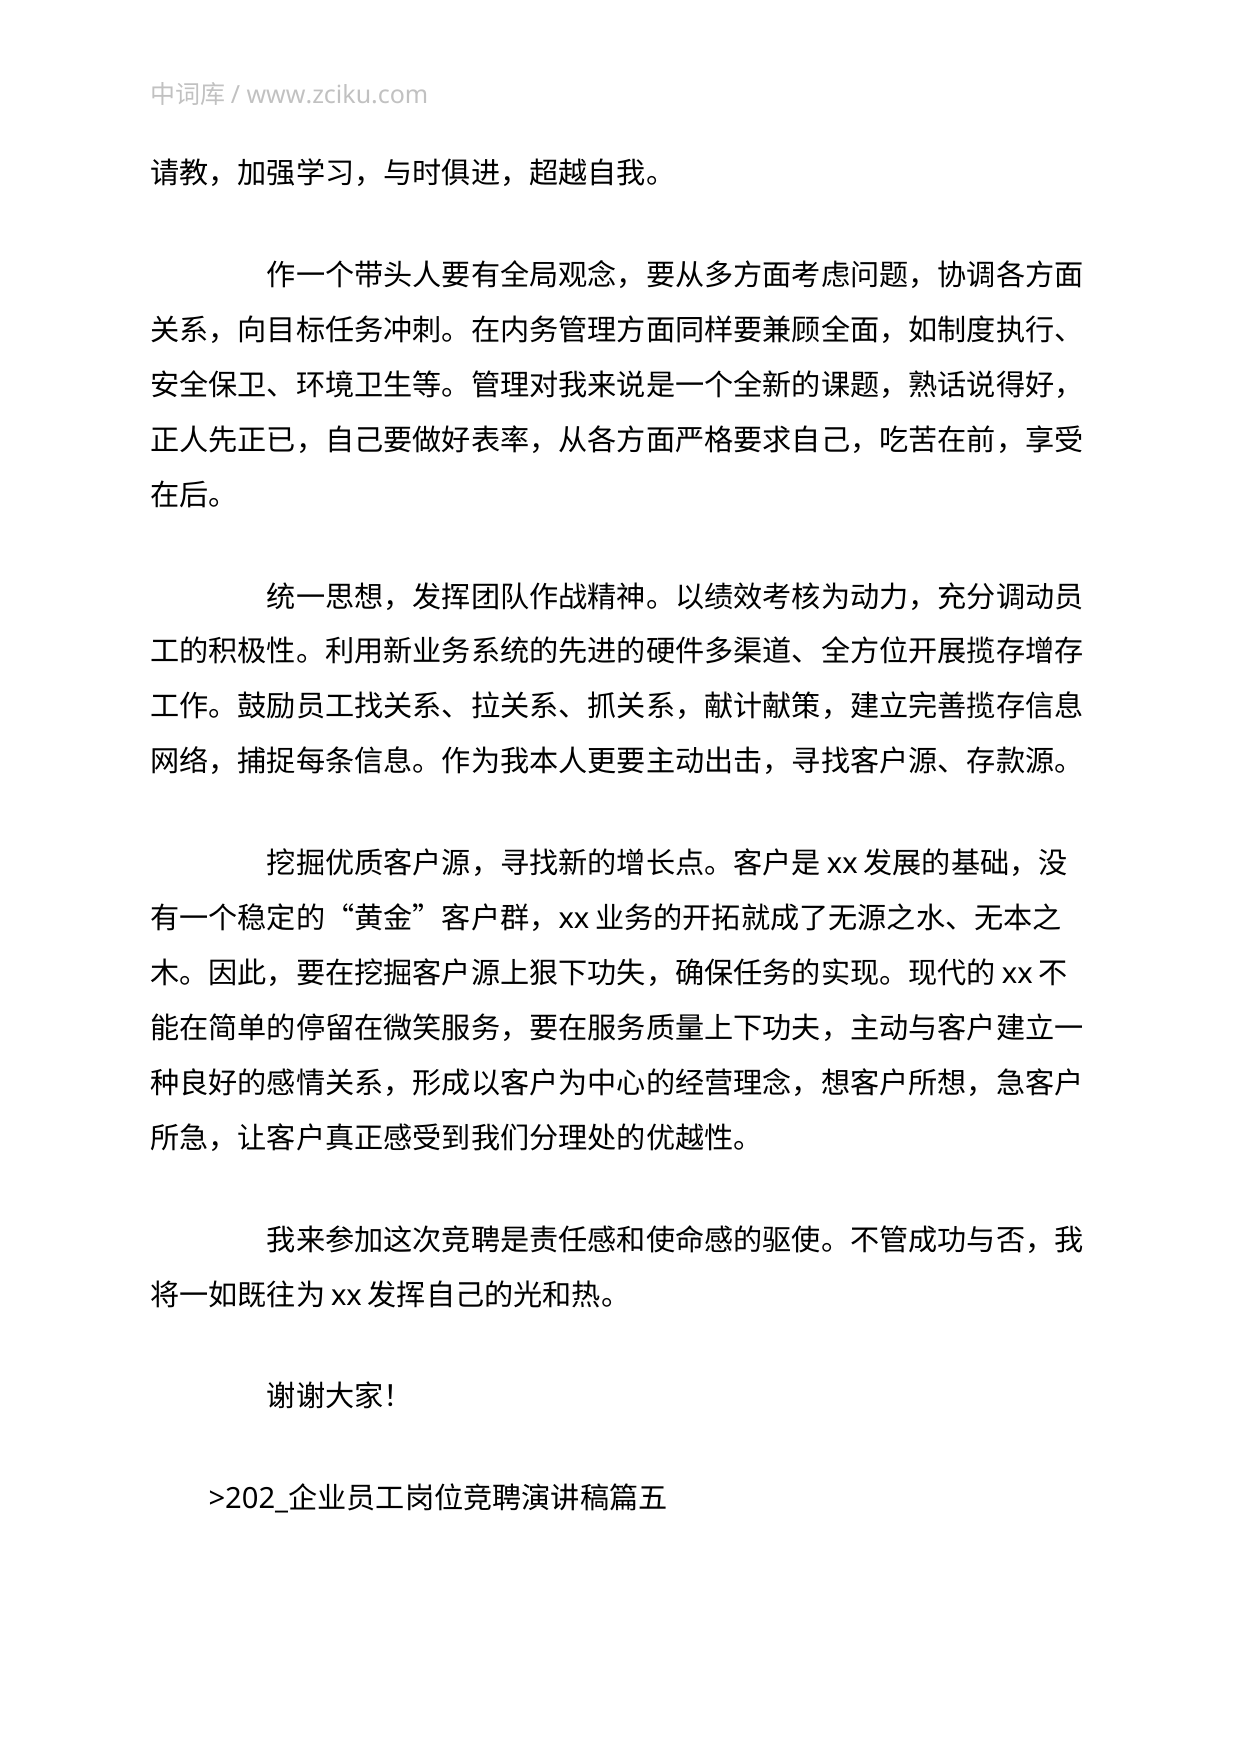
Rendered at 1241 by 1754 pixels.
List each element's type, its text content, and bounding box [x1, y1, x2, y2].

text 我来参加这次竞聘是责任感和使命感的驱使。不管成功与否，我将一如既往为xx发挥自己的光和热。 [150, 1216, 1090, 1313]
text >202_企业员工岗位竞聘演讲稿篇五 [150, 1475, 1090, 1517]
text 统一思想，发挥团队作战精神。以绩效考核为动力，充分调动员工的积极性。利用新业务系统的先进的硬件多渠道、全方位开展揽存增存工作。鼓励员工找关系、拉关系、抓关系，献计献策，建立完善揽存信息网络，捕捉每条信息。作为我本人更要主动出击，寻找客户源、存款源。 [150, 573, 1090, 780]
text 作一个带头人要有全局观念，要从多方面考虑问题，协调各方面关系，向目标任务冲刺。在内务管理方面同样要兼顾全面，如制度执行、安全保卫、环境卫生等。管理对我来说是一个全新的课题，熟话说得好，正人先正已，自己要做好表率，从各方面严格要求自己，吃苦在前，享受在后。 [150, 252, 1090, 514]
text 挖掘优质客户源，寻找新的增长点。客户是xx发展的基础，没有一个稳定的“黄金”客户群，xx业务的开拓就成了无源之水、无本之木。因此，要在挖掘客户源上狠下功失，确保任务的实现。现代的xx不能在简单的停留在微笑服务，要在服务质量上下功夫，主动与客户建立一种良好的感情关系，形成以客户为中心的经营理念，想客户所想，急客户所急，让客户真正感受到我们分理处的优越性。 [150, 839, 1090, 1157]
text 谢谢大家！ [150, 1373, 1090, 1415]
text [150, 150, 1090, 192]
